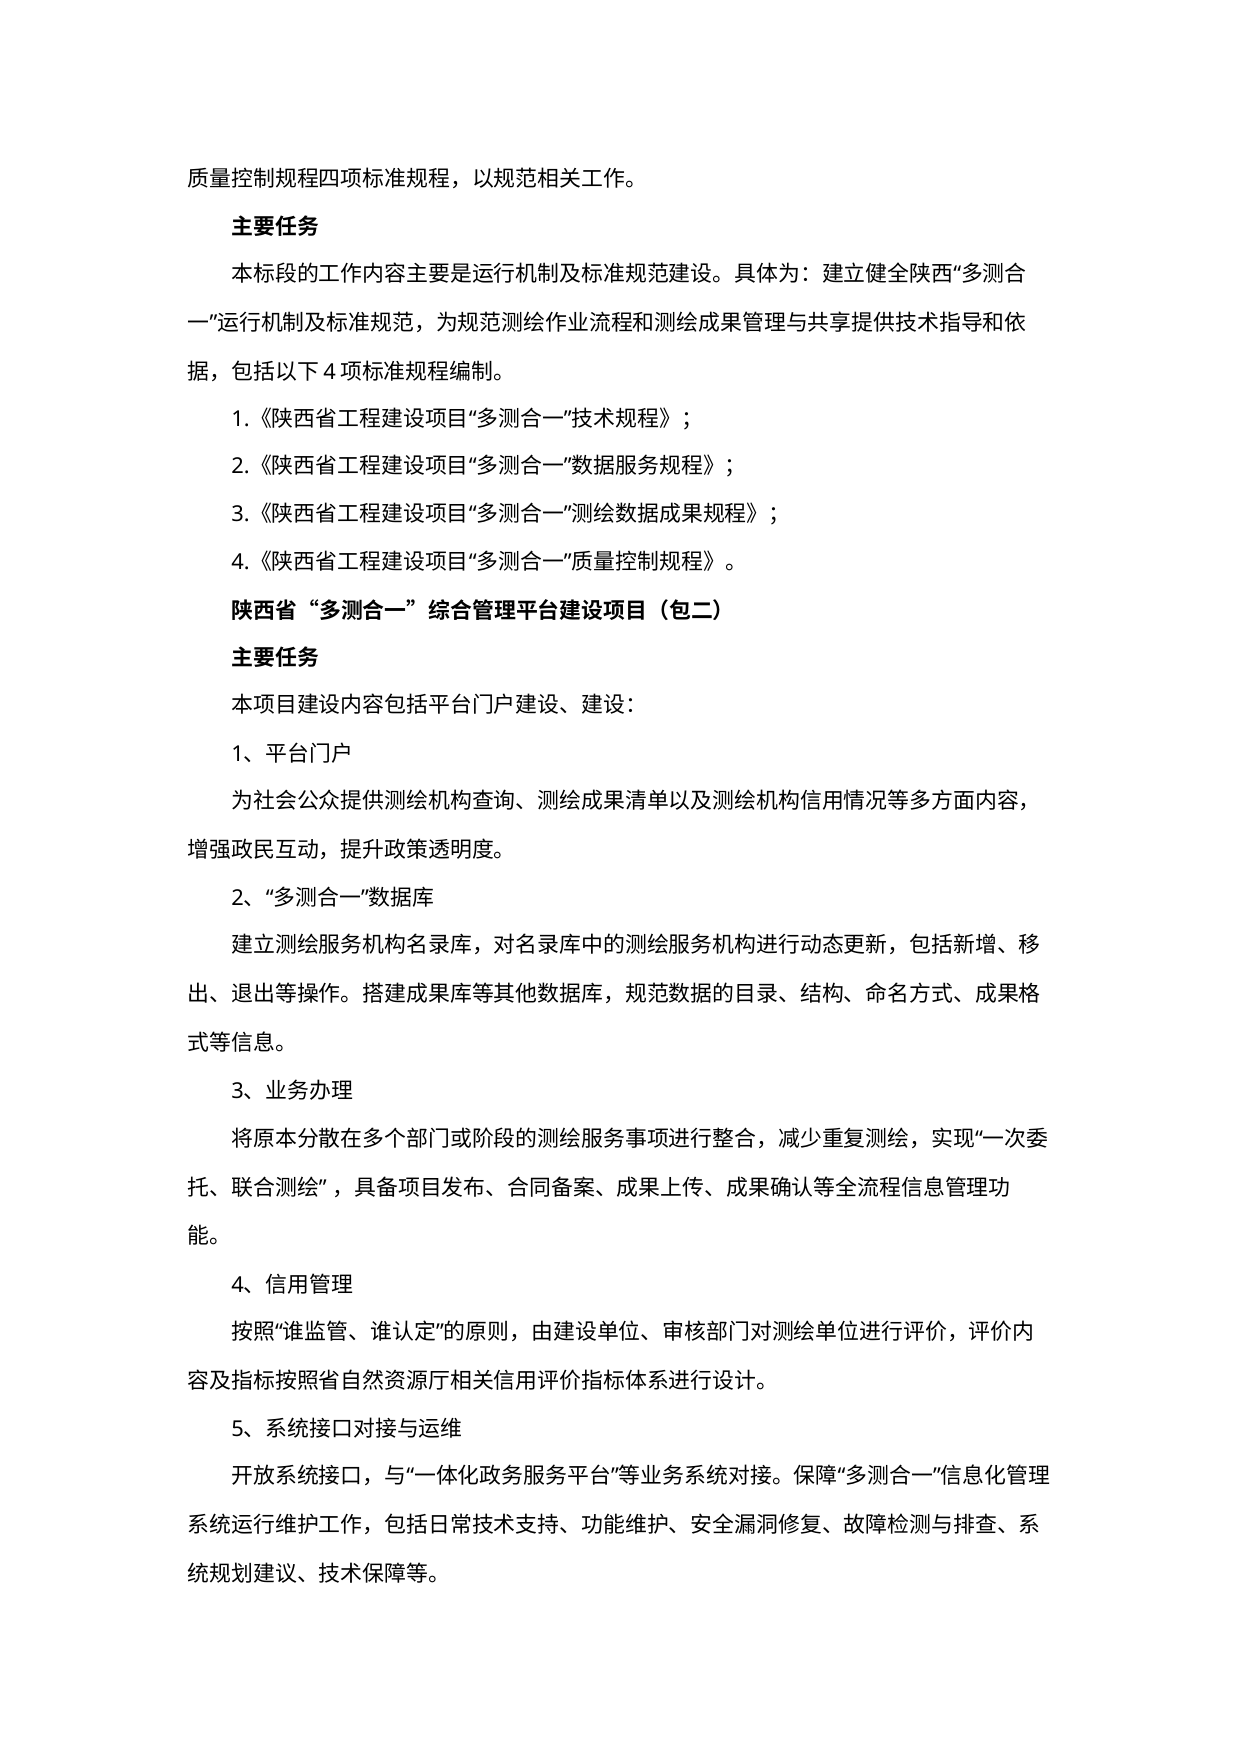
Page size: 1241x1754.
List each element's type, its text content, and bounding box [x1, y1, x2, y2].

text 建立测绘服务机构名录库，对名录库中的测绘服务机构进行动态更新，包括新增、移出、退出等操作。搭建成果库等其他数据库，规范数据的目录、结构、命名方式、成果格式等信息。 [187, 928, 1053, 1058]
text 为社会公众提供测绘机构查询、测绘成果清单以及测绘机构信用情况等多方面内容，增强政民互动，提升政策透明度。 [187, 784, 1053, 865]
text 陕西省“多测合一”综合管理平台建设项目（包二） [187, 592, 1053, 625]
text 开放系统接口，与“一体化政务服务平台”等业务系统对接。保障“多测合一”信息化管理系统运行维护工作，包括日常技术支持、功能维护、安全漏洞修复、故障检测与排查、系统规划建议、技术保障等。 [187, 1459, 1053, 1589]
text 1、平台门户 [187, 735, 1053, 768]
text 4.《陕西省工程建设项目“多测合一”质量控制规程》。 [187, 544, 1053, 576]
text 4、信用管理 [187, 1266, 1053, 1299]
text 3、业务办理 [187, 1073, 1053, 1106]
text 1.《陕西省工程建设项目“多测合一”技术规程》； [187, 402, 1053, 434]
text 本项目建设内容包括平台门户建设、建设： [187, 688, 1053, 720]
text 本标段的工作内容主要是运行机制及标准规范建设。具体为：建立健全陕西“多测合一”运行机制及标准规范，为规范测绘作业流程和测绘成果管理与共享提供技术指导和依据，包括以下4项标准规程编制。 [187, 257, 1053, 387]
text 2.《陕西省工程建设项目“多测合一”数据服务规程》； [187, 449, 1053, 482]
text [187, 162, 1053, 194]
text 3.《陕西省工程建设项目“多测合一”测绘数据成果规程》； [187, 496, 1053, 529]
text 按照“谁监管、谁认定”的原则，由建设单位、审核部门对测绘单位进行评价，评价内容及指标按照省自然资源厅相关信用评价指标体系进行设计。 [187, 1314, 1053, 1396]
text 将原本分散在多个部门或阶段的测绘服务事项进行整合，减少重复测绘，实现“一次委托、联合测绘” ，具备项目发布、合同备案、成果上传、成果确认等全流程信息管理功能。 [187, 1121, 1053, 1251]
text 5、系统接口对接与运维 [187, 1411, 1053, 1443]
text 主要任务 [187, 209, 1053, 242]
text 2、“多测合一”数据库 [187, 880, 1053, 912]
text 主要任务 [187, 641, 1053, 673]
